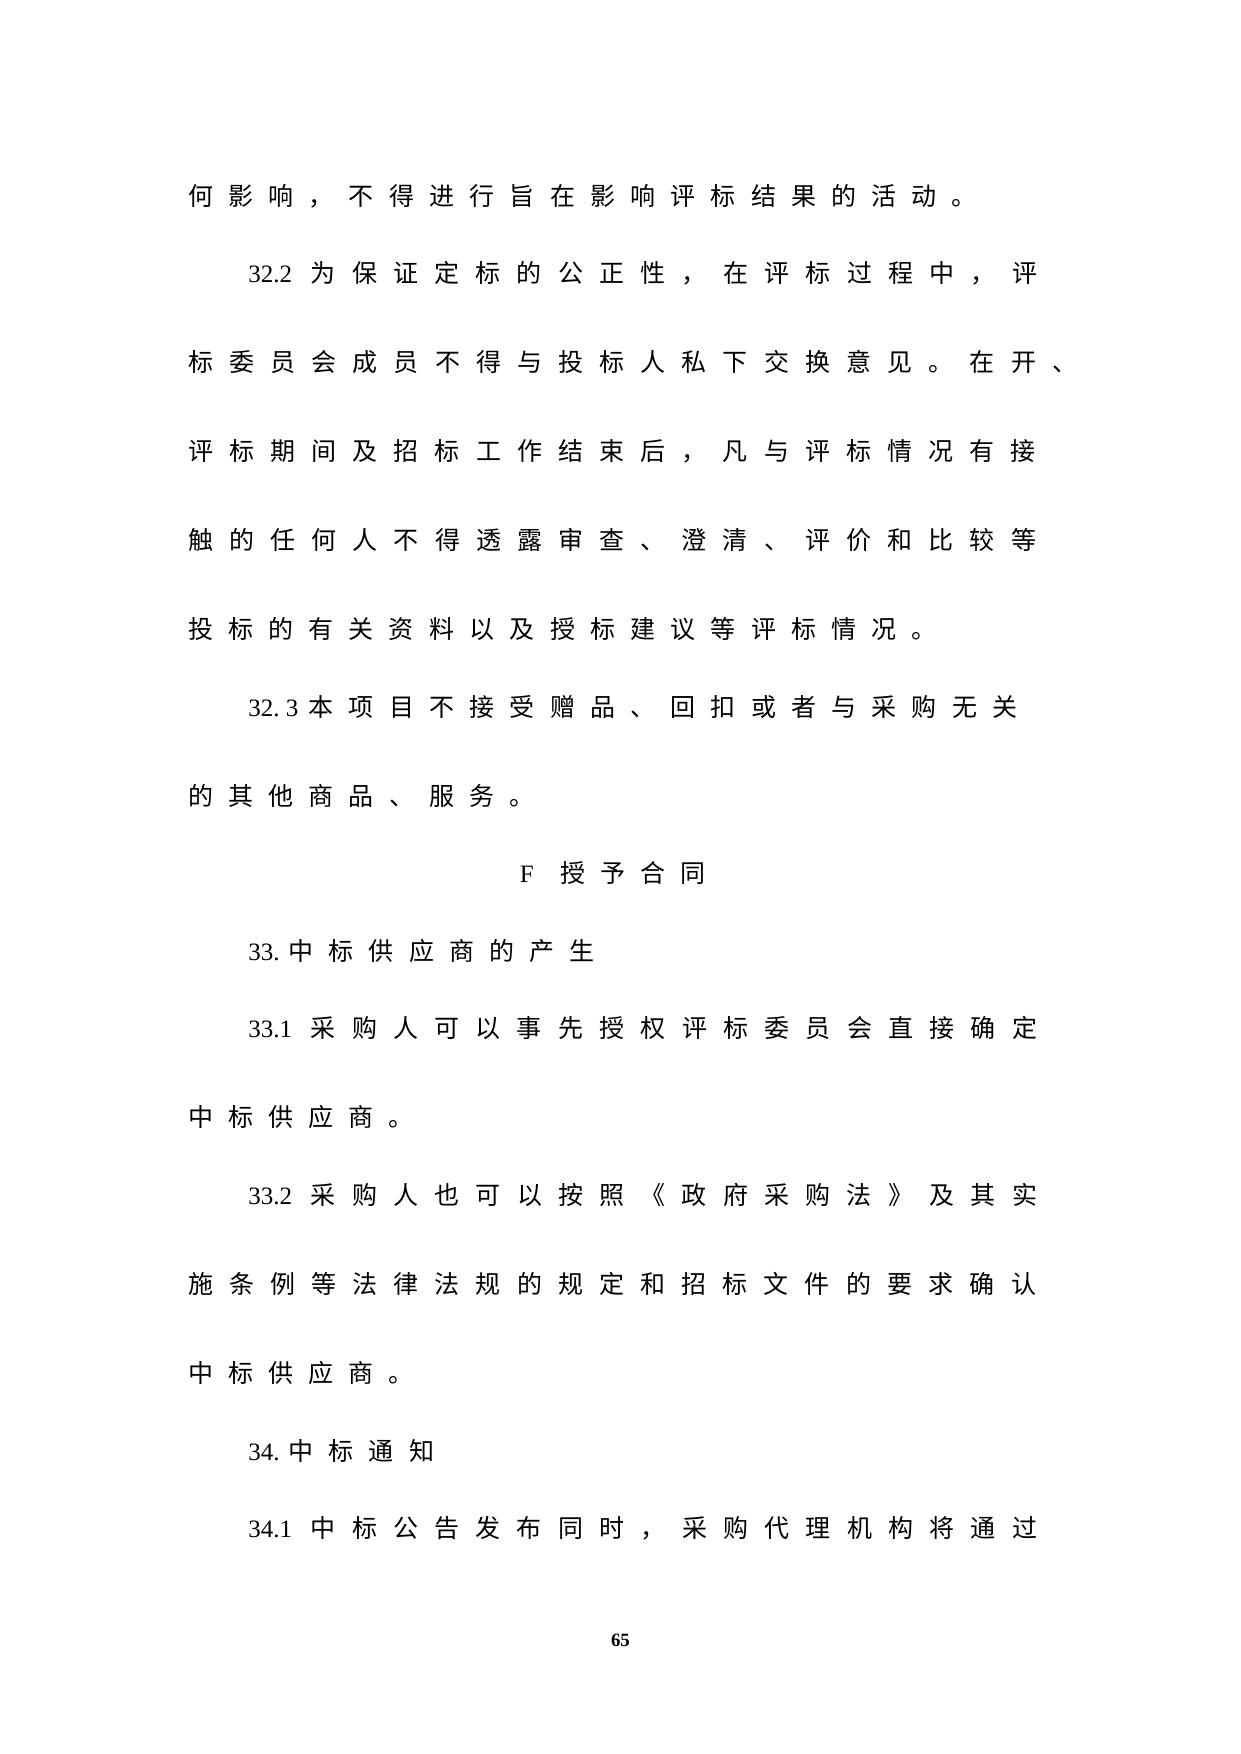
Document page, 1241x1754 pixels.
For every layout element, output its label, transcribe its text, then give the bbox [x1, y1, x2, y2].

text 32. 3 本项目不接受赠品、回扣或者与采购无关的其他商品、服务。 [188, 676, 1052, 824]
text 32.2 为保证定标的公正性，在评标过程中，评标委员会成员不得与投标人私下交换意见。在开、评标期间及招标工作结束后，凡与评标情况有接触的任何人不得透露审查、澄清、评价和比较等投标的有关资料以及授标建议等评标情况。 [188, 242, 1052, 658]
text 34. 中标通知 [188, 1419, 1052, 1479]
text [188, 1497, 1052, 1556]
text 33.1 采购人可以事先授权评标委员会直接确定中标供应商。 [188, 997, 1052, 1146]
text 33. 中标供应商的产生 [188, 920, 1052, 979]
text 33.2 采购人也可以按照《政府采购法》及其实施条例等法律法规的规定和招标文件的要求确认中标供应商。 [188, 1164, 1052, 1401]
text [188, 164, 1052, 224]
text F 授予合同 [188, 842, 1052, 902]
